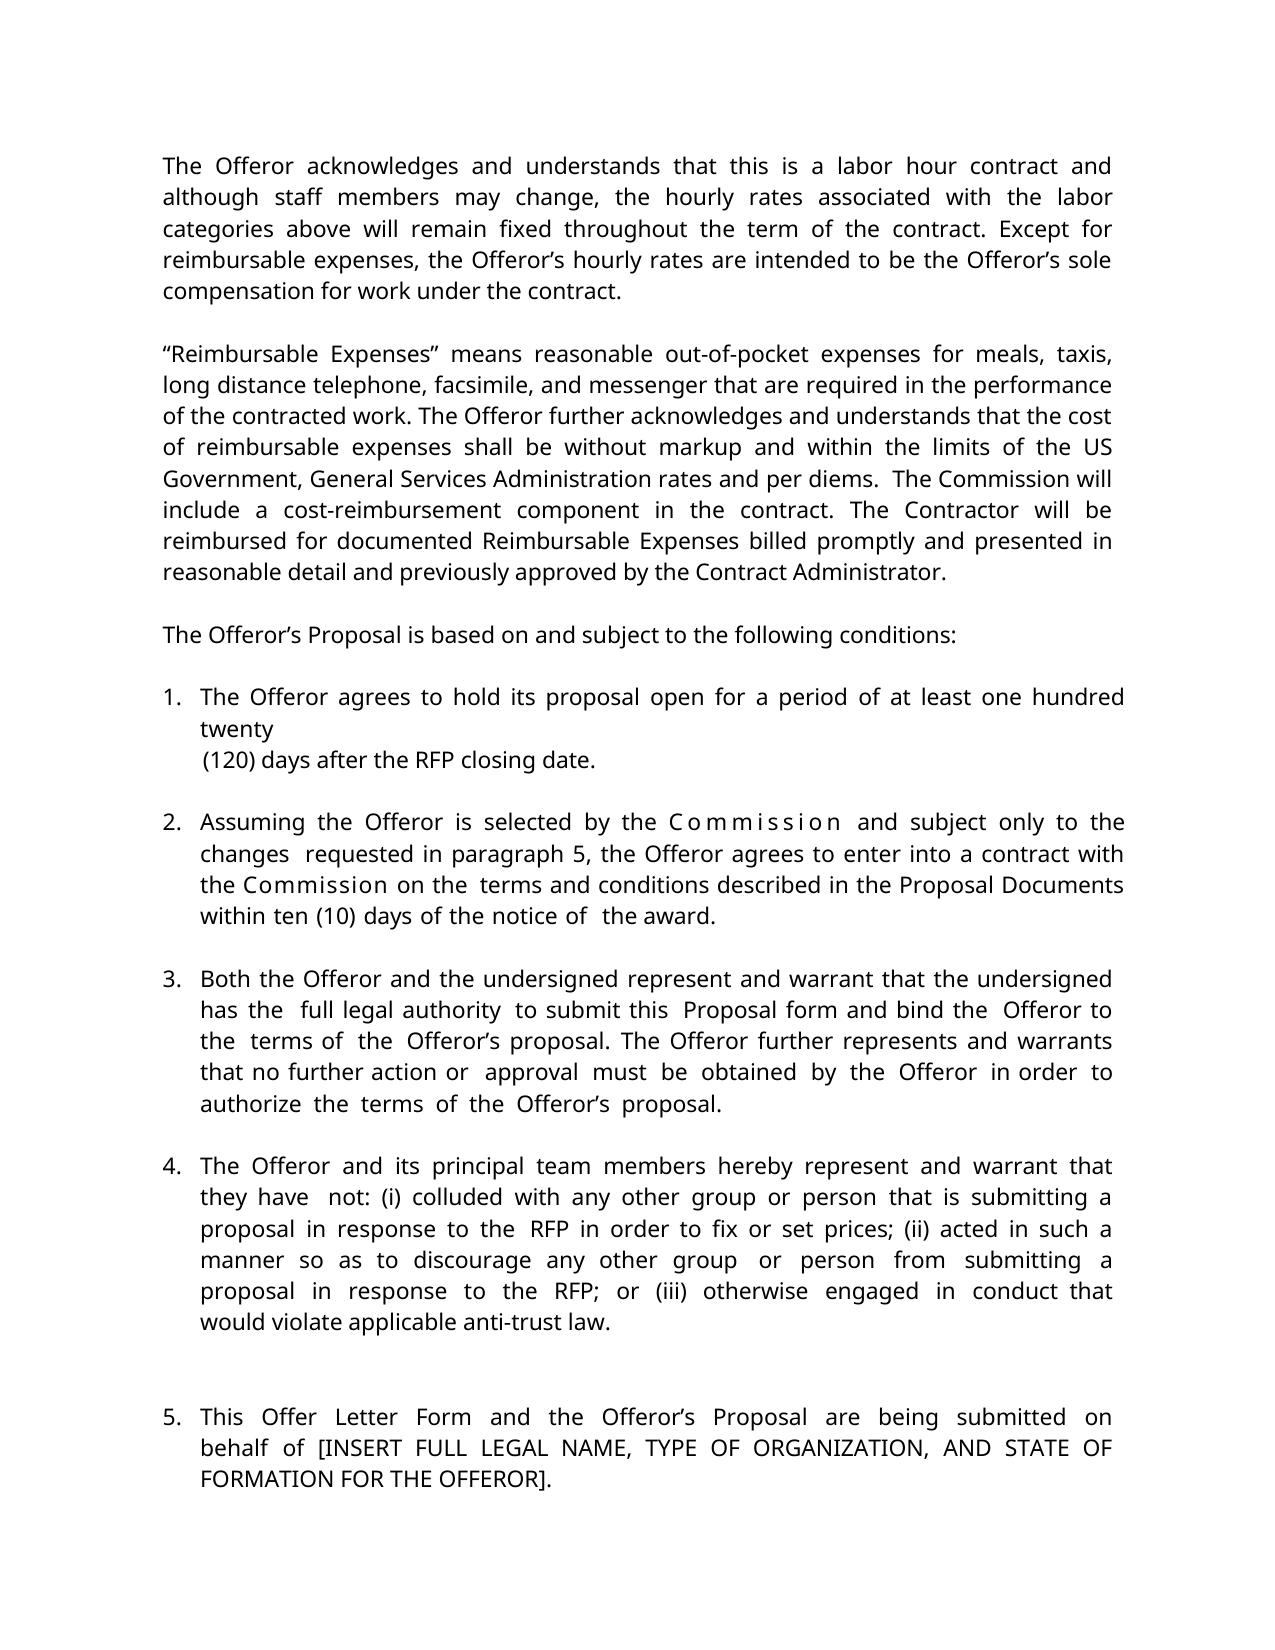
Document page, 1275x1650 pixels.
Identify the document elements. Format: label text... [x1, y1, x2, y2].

text (120) days after the RFP closing date. [162, 744, 1125, 775]
list The Offeror agrees to hold its proposal open for a period of at least one hundred twenty [162, 681, 1125, 744]
list Assuming the Offeror is selected by the Commission and subject only to the changes requested in paragraph 5, the Offeror agrees to enter into a contract with the Commission on the terms and conditions described in the Proposal Documents within ten (10) days of the notice of the award. [162, 806, 1125, 931]
text The Offeror’s Proposal is based on and subject to the following conditions: [162, 619, 1125, 650]
list The Offeror and its principal team members hereby represent and warrant that they have not: (i) colluded with any other group or person that is submitting a proposal in response to the RFP in order to fix or set prices; (ii) acted in such a manner so as to discourage any other group or person from submitting a proposal in response to the RFP; or (iii) otherwise engaged in conduct that would violate applicable anti-trust law. [162, 1150, 1113, 1337]
text The Offeror acknowledges and understands that this is a labor hour contract and although staff members may change, the hourly rates associated with the labor categories above will remain fixed throughout the term of the contract. Except for reimbursable expenses, the Offeror’s hourly rates are intended to be the Offeror’s sole compensation for work under the contract. [162, 150, 1113, 306]
text “Reimbursable Expenses” means reasonable out-of-pocket expenses for meals, taxis, long distance telephone, facsimile, and messenger that are required in the performance of the contracted work. The Offeror further acknowledges and understands that the cost of reimbursable expenses shall be without markup and within the limits of the US Government, General Services Administration rates and per diems. The Commission will include a cost-reimbursement component in the contract. The Contractor will be reimbursed for documented Reimbursable Expenses billed promptly and presented in reasonable detail and previously approved by the Contract Administrator. [162, 337, 1113, 587]
list This Offer Letter Form and the Offeror’s Proposal are being submitted on behalf of [INSERT FULL LEGAL NAME, TYPE OF ORGANIZATION, AND STATE OF FORMATION FOR THE OFFEROR]. [162, 1400, 1113, 1494]
list Both the Offeror and the undersigned represent and warrant that the undersigned has the full legal authority to submit this Proposal form and bind the Offeror to the terms of the Offeror’s proposal. The Offeror further represents and warrants that no further action or approval must be obtained by the Offeror in order to authorize the terms of the Offeror’s proposal. [162, 962, 1113, 1119]
